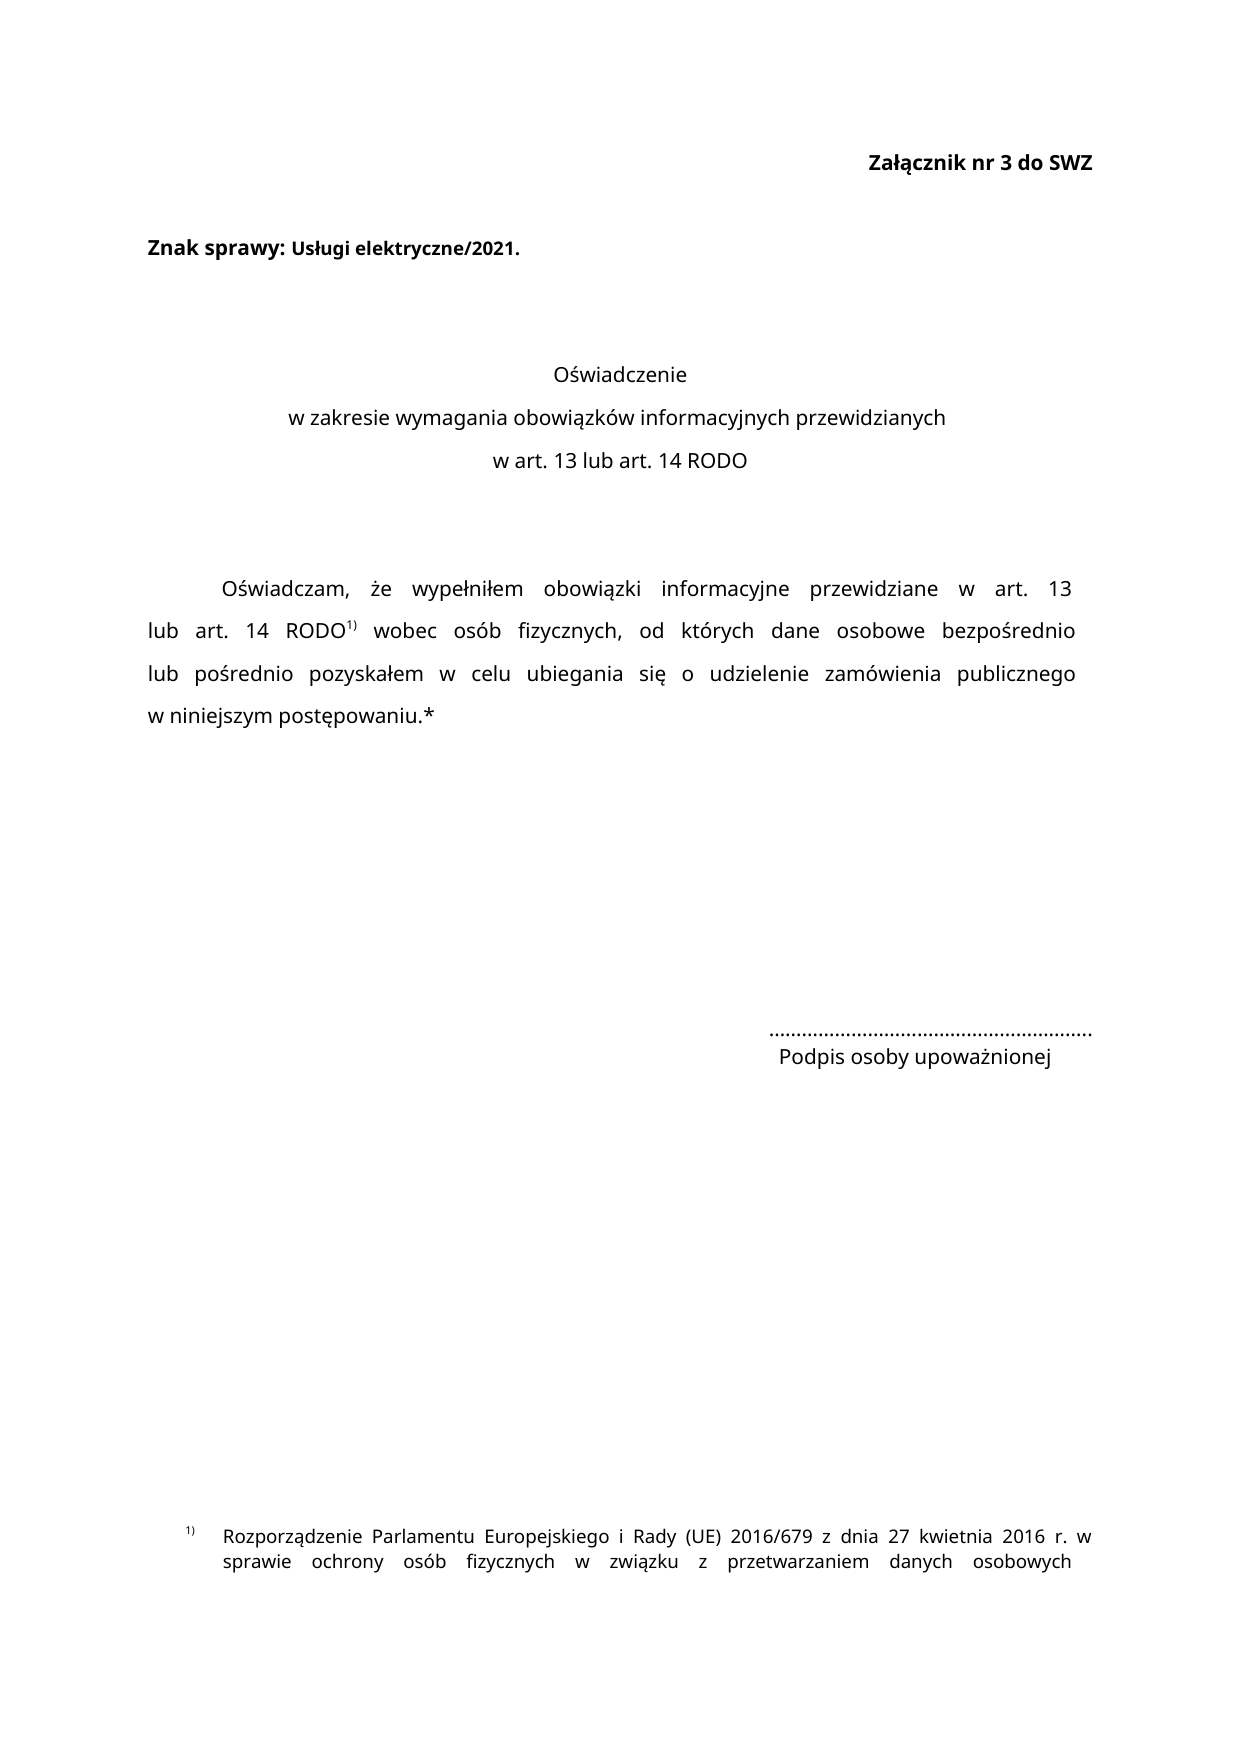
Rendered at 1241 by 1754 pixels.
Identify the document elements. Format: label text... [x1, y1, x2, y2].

text Oświadczam, że wypełniłem obowiązki informacyjne przewidziane w art. 13 lub art. 14 RODO1) wobec osób fizycznych, od których dane osobowe bezpośrednio lub pośrednio pozyskałem w celu ubiegania się o udzielenie zamówienia publicznego w niniejszym postępowaniu.* [148, 574, 1093, 730]
text ………………………………………………….. [148, 1014, 1093, 1042]
text w zakresie wymagania obowiązków informacyjnych przewidzianych w art. 13 lub art. 14 RODO [148, 403, 1093, 474]
text Podpis osoby upoważnionej [738, 1042, 1093, 1071]
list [185, 1523, 1093, 1574]
text Załącznik nr 3 do SWZ [148, 148, 1093, 176]
text Oświadczenie [148, 361, 1093, 389]
text Znak sprawy: Usługi elektryczne/2021. [148, 233, 1093, 261]
